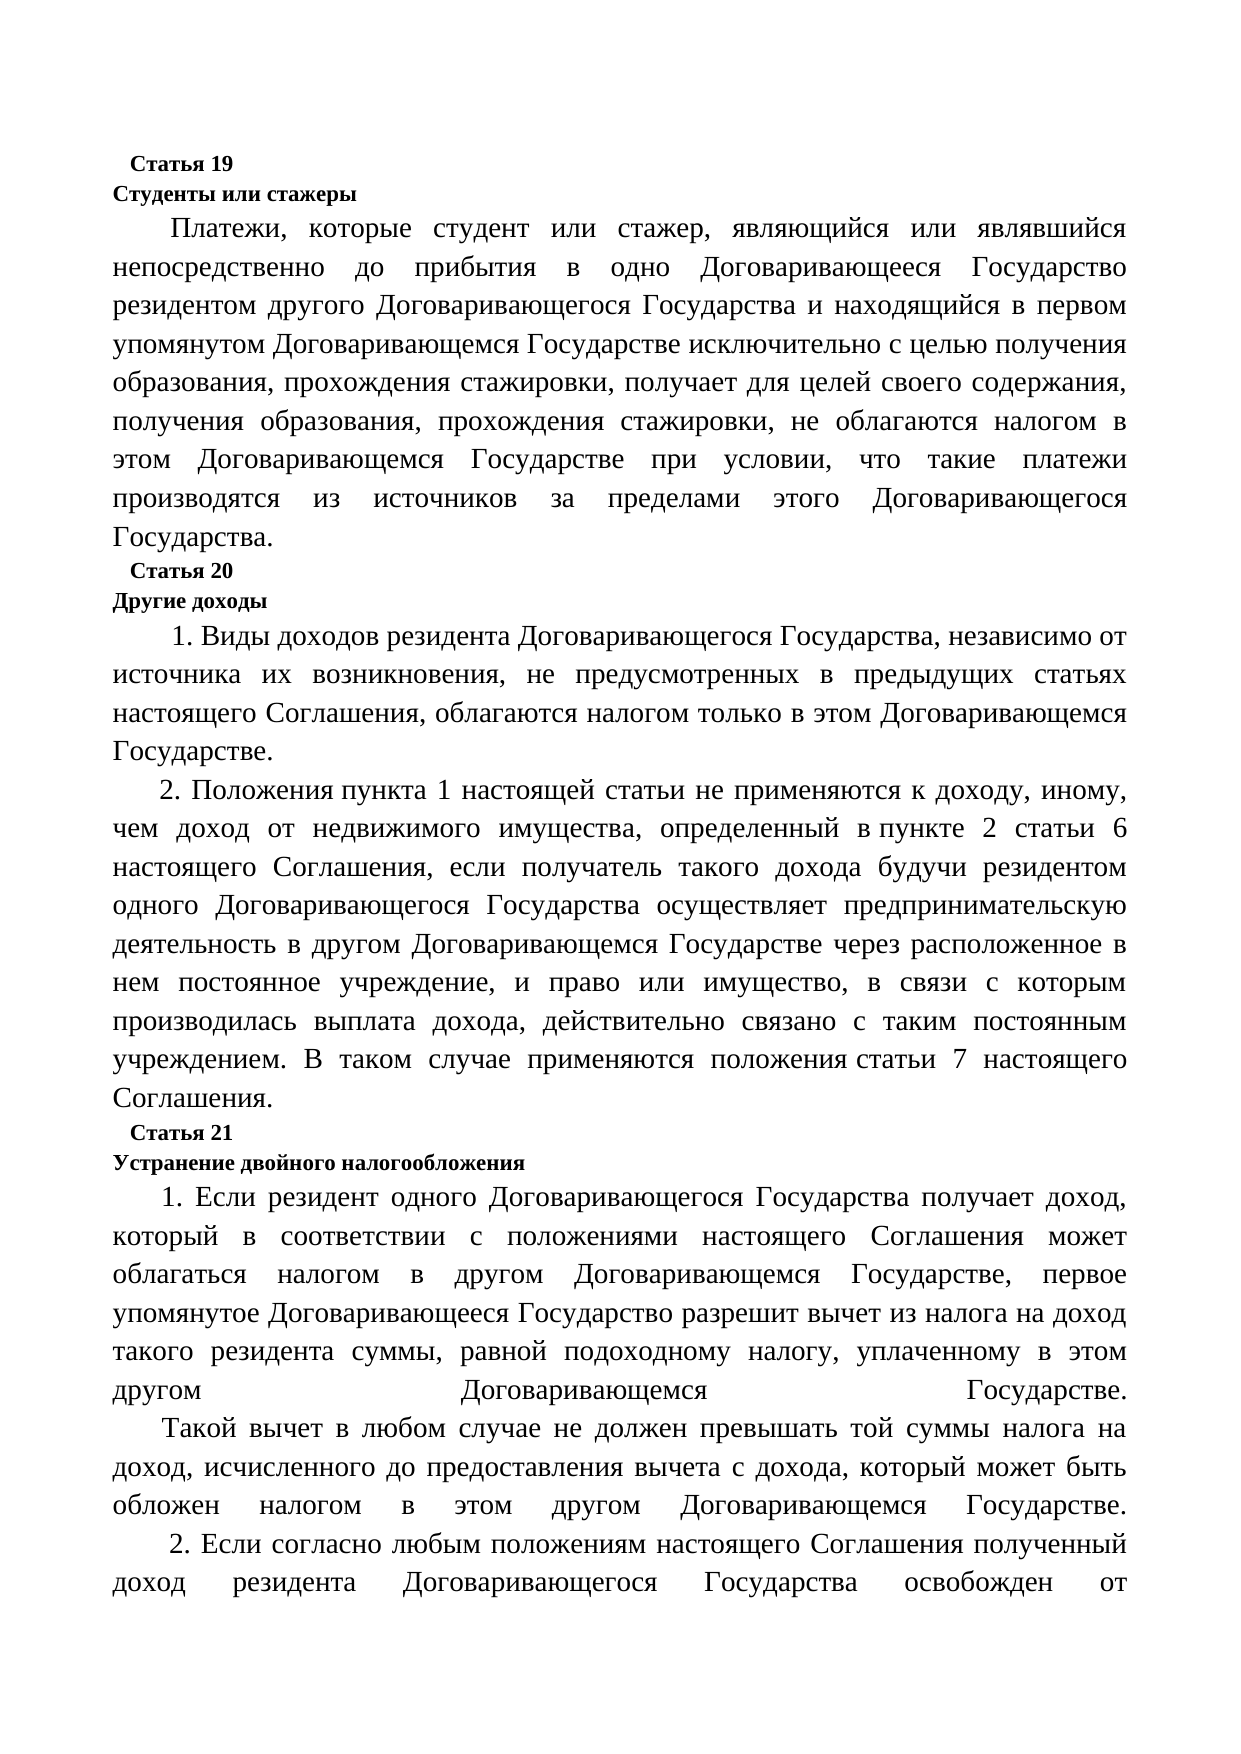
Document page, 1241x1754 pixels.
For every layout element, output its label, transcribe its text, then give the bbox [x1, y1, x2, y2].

text 1. Виды доходов резидента Договаривающегося Государства, независимо от источника их возникновения, не предусмотренных в предыдущих статьях настоящего Соглашения, облагаются налогом только в этом Договаривающемся Государстве. 2. Положения пункта 1 настоящей статьи не применяются к доходу, иному, чем доход от недвижимого имущества, определенный в пункте 2 статьи 6 настоящего Соглашения, если получатель такого дохода будучи резидентом одного Договаривающегося Государства осуществляет предпринимательскую деятельность в другом Договаривающемся Государстве через расположенное в нем постоянное учреждение, и право или имущество, в связи с которым производилась выплата дохода, действительно связано с таким постоянным учреждением. В таком случае применяются положения статьи 7 настоящего Соглашения. [112, 618, 1128, 1114]
text Статья 19 Студенты или стажеры [112, 150, 1128, 207]
text Платежи, которые студент или стажер, являющийся или являвшийся непосредственно до прибытия в одно Договаривающееся Государство резидентом другого Договаривающегося Государства и находящийся в первом упомянутом Договаривающемся Государстве исключительно с целью получения образования, прохождения стажировки, получает для целей своего содержания, получения образования, прохождения стажировки, не облагаются налогом в этом Договаривающемся Государстве при условии, что такие платежи производятся из источников за пределами этого Договаривающегося Государства. [112, 210, 1128, 552]
text Статья 21 Устранение двойного налогообложения [112, 1119, 1128, 1175]
text Статья 20 Другие доходы [112, 557, 1128, 614]
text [112, 1179, 1128, 1598]
